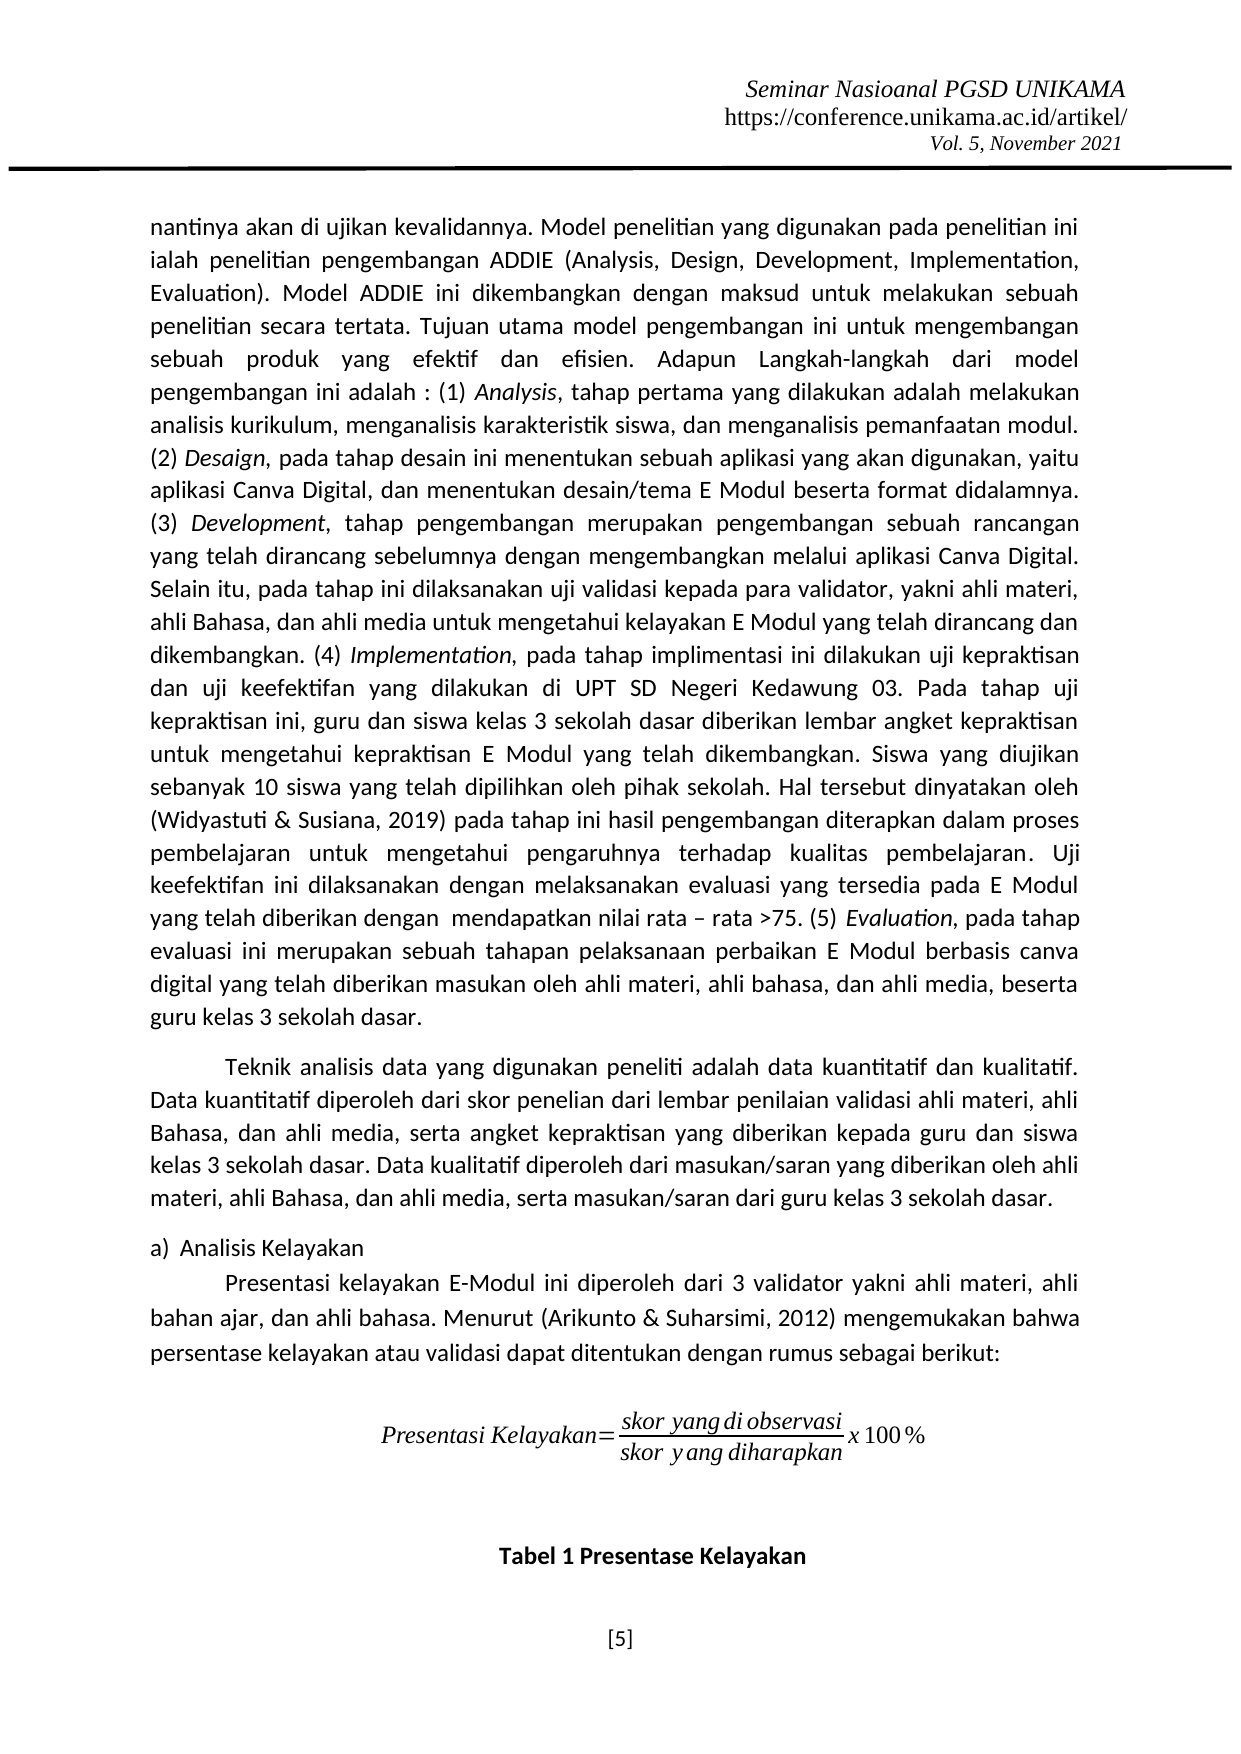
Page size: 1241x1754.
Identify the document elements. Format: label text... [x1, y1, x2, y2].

list Analisis Kelayakan [150, 1232, 1080, 1263]
list Presentasi kelayakan E-Modul ini diperoleh dari 3 validator yakni ahli materi, ahli bahan ajar, dan ahli bahasa. Menurut (Arikunto & Suharsimi, 2012) mengemukakan bahwa persentase kelayakan atau validasi dapat ditentukan dengan rumus sebagai berikut: [150, 1267, 1080, 1368]
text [150, 211, 1080, 1032]
text Teknik analisis data yang digunakan peneliti adalah data kuantitatif dan kualitatif. Data kuantitatif diperoleh dari skor penelian dari lembar penilaian validasi ahli materi, ahli Bahasa, dan ahli media, serta angket kepraktisan yang diberikan kepada guru dan siswa kelas 3 sekolah dasar. Data kualitatif diperoleh dari masukan/saran yang diberikan oleh ahli materi, ahli Bahasa, dan ahli media, serta masukan/saran dari guru kelas 3 sekolah dasar. [150, 1051, 1080, 1213]
list Tabel 1 Presentase Kelayakan [150, 1540, 1080, 1571]
